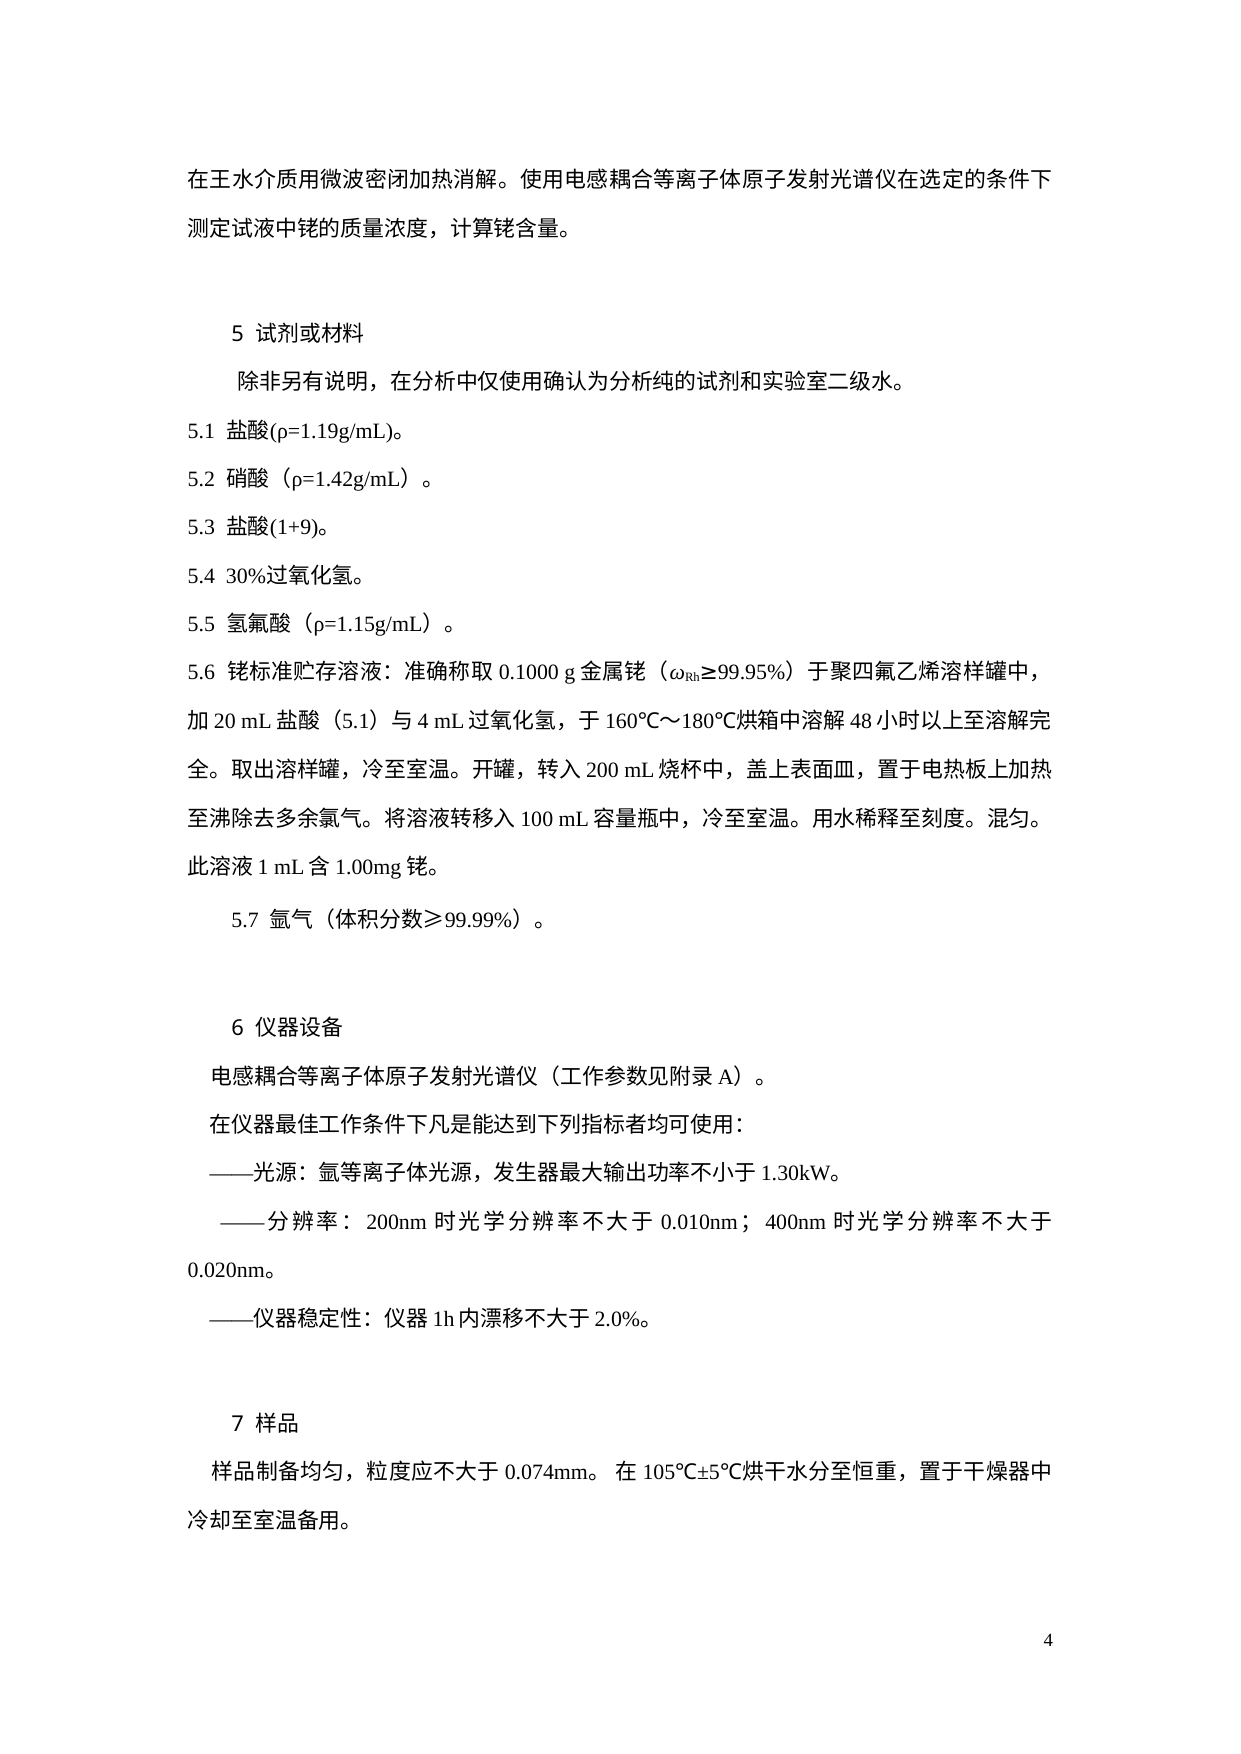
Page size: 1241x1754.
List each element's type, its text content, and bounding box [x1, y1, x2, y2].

list 5.2 硝酸（ρ=1.42g/mL）。 [187, 461, 1053, 493]
list 5.3 盐酸(1+9)。 [187, 509, 1053, 541]
list 在仪器最佳工作条件下凡是能达到下列指标者均可使用： [187, 1107, 1053, 1139]
list 6 仪器设备 [187, 1010, 1240, 1042]
list 电感耦合等离子体原子发射光谱仪（工作参数见附录A）。 [187, 1058, 1053, 1091]
list 5.4 30%过氧化氢。 [187, 557, 1053, 590]
list 5 试剂或材料 [187, 316, 1240, 348]
list 5.5 氢氟酸（ρ=1.15g/mL）。 [187, 606, 1053, 638]
list 5.1 盐酸(ρ=1.19g/mL)。 [187, 412, 1053, 445]
list ——光源：氩等离子体光源，发生器最大输出功率不小于1.30kW。 [187, 1155, 1053, 1187]
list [187, 162, 1053, 243]
list ——分辨率：200nm时光学分辨率不大于0.010nm；400nm时光学分辨率不大于0.020nm。 [187, 1203, 1053, 1284]
list 样品制备均匀，粒度应不大于0.074mm。 在105℃±5℃烘干水分至恒重，置于干燥器中冷却至室温备用。 [187, 1453, 1053, 1535]
text 5.6 铑标准贮存溶液：准确称取0.1000 g金属铑（ωRh≥99.95%）于聚四氟乙烯溶样罐中，加20 mL盐酸（5.1）与4 mL过氧化氢，于160℃～180℃烘箱中溶解48小时以上至溶解完全。取出溶样罐，冷至室温。开罐，转入200 mL烧杯中，盖上表面皿，置于电热板上加热至沸除去多余氯气。将溶液转移入100 mL容量瓶中，冷至室温。用水稀释至刻度。混匀。此溶液1 mL含1.00mg 铑。 [187, 654, 1053, 881]
list 5.7 氩气（体积分数≥99.99%）。 [187, 901, 1048, 934]
list 7 样品 [187, 1405, 1240, 1438]
text 除非另有说明，在分析中仅使用确认为分析纯的试剂和实验室二级水。 [187, 364, 1053, 396]
list ——仪器稳定性：仪器1h内漂移不大于2.0%。 [187, 1300, 1053, 1333]
